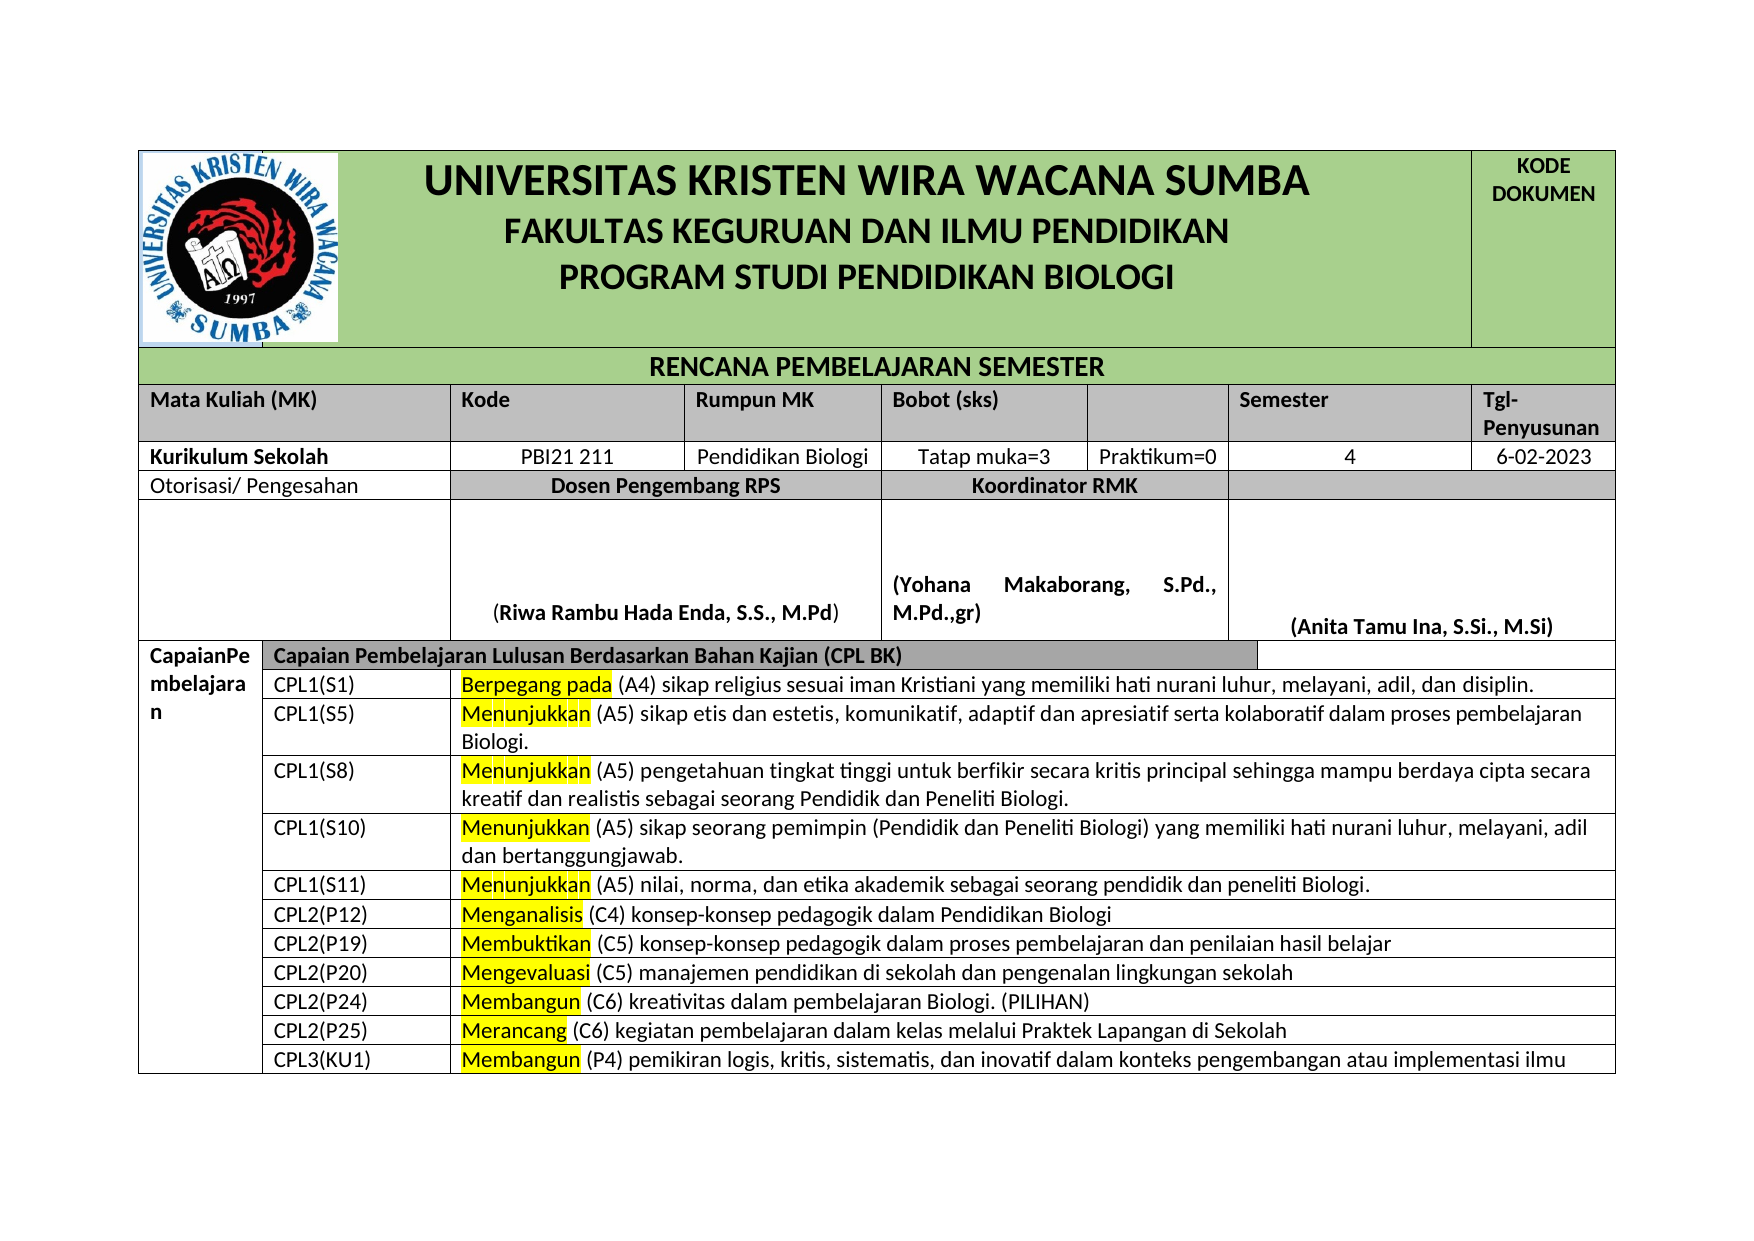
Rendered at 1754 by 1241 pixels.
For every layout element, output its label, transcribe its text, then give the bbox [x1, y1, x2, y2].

table_cell (Anita Tamu Ina, S.Si., M.Si) [1229, 500, 1615, 640]
table_cell Praktikum=0 [1088, 442, 1228, 470]
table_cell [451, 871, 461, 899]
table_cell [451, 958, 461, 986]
table_cell CPL1(S1) [263, 670, 450, 698]
table_header KODE DOKUMEN [1472, 151, 1615, 347]
table_header [139, 151, 262, 347]
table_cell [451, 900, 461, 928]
table_cell CPL2(P20) [263, 958, 450, 986]
table_cell CPL2(P24) [263, 987, 450, 1015]
table_cell CPL1(S8) [263, 756, 450, 812]
table_cell Otorisasi/ Pengesahan [139, 471, 450, 499]
table_cell (Yohana Makaborang, S.Pd., M.Pd.,gr) [882, 500, 1228, 640]
table_cell PBI21 211 [451, 442, 684, 470]
table_cell CPL3(KU1) [263, 1045, 450, 1073]
table_cell CPL2(P19) [263, 929, 450, 957]
table_cell Bobot (sks) [882, 385, 1087, 441]
table_cell Membangun (C6) kreativitas dalam pembelajaran Biologi. (PILIHAN) [581, 987, 1615, 1015]
table_cell Semester [1229, 385, 1471, 441]
table_cell CPL2(P12) [263, 900, 450, 928]
table_cell [1229, 471, 1615, 499]
table_cell Menunjukkan (A5) nilai, norma, dan etika akademik sebagai seorang pendidik dan peneliti Biologi. [591, 871, 1615, 899]
table_cell Pendidikan Biologi [685, 442, 881, 470]
table_cell Merancang (C6) kegiatan pembelajaran dalam kelas melalui Praktek Lapangan di Sekolah [567, 1016, 1615, 1044]
table_cell CPL2(P25) [263, 1016, 450, 1044]
picture [142, 153, 338, 342]
table_cell Dosen Pengembang RPS [451, 471, 881, 499]
table_cell Berpegang pada (A4) sikap religius sesuai iman Kristiani yang memiliki hati nurani luhur, melayani, adil, dan disiplin. [612, 670, 1615, 698]
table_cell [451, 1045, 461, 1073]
table_cell CPL1(S11) [263, 871, 450, 899]
table_cell [139, 500, 450, 640]
table_cell 4 [1229, 442, 1471, 470]
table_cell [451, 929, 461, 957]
table_cell Menunjukkan (A5) sikap etis dan estetis, komunikatif, adaptif dan apresiatif serta kolaboratif dalam proses pembelajaran Biologi. [451, 699, 1615, 755]
table_cell [1258, 641, 1615, 669]
table_cell Rumpun MK [685, 385, 881, 441]
table_cell Menunjukkan (A5) sikap seorang pemimpin (Pendidik dan Peneliti Biologi) yang memiliki hati nurani luhur, melayani, adil dan bertanggungjawab. [451, 814, 1615, 869]
table_cell RENCANA PEMBELAJARAN SEMESTER [139, 348, 1615, 384]
table_cell Menunjukkan (A5) pengetahuan tingkat tinggi untuk berfikir secara kritis principal sehingga mampu berdaya cipta secara kreatif dan realistis sebagai seorang Pendidik dan Peneliti Biologi. [451, 756, 1615, 812]
table_cell 6-02-2023 [1472, 442, 1615, 470]
table_cell Capaian Pembelajaran Lulusan Berdasarkan Bahan Kajian (CPL BK) [263, 641, 1257, 669]
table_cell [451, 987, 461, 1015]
table_cell [1088, 385, 1228, 441]
table_cell Kode [451, 385, 684, 441]
table_header UNIVERSITAS KRISTEN WIRA WACANA SUMBA FAKULTAS KEGURUAN DAN ILMU PENDIDIKAN PROGRAM STUDI PENDIDIKAN BIOLOGI [263, 151, 1471, 347]
table_cell Mengevaluasi (C5) manajemen pendidikan di sekolah dan pengenalan lingkungan sekolah [590, 958, 1615, 986]
table_cell CapaianPembelajaran [139, 641, 262, 1073]
table_cell CPL1(S10) [263, 814, 450, 869]
table_cell Membuktikan (C5) konsep-konsep pedagogik dalam proses pembelajaran dan penilaian hasil belajar [591, 929, 1615, 957]
table_cell Koordinator RMK [882, 471, 1228, 499]
table_cell Mata Kuliah (MK) [139, 385, 450, 441]
table_cell CPL1(S5) [263, 699, 450, 755]
table_cell Tgl-Penyusunan [1472, 385, 1615, 441]
table_cell Menganalisis (C4) konsep-konsep pedagogik dalam Pendidikan Biologi [583, 900, 1615, 928]
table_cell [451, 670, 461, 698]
table_cell Kurikulum Sekolah [139, 442, 450, 470]
table_cell Tatap muka=3 [882, 442, 1087, 470]
table_cell (Riwa Rambu Hada Enda, S.S., M.Pd) [451, 500, 881, 640]
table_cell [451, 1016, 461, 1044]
